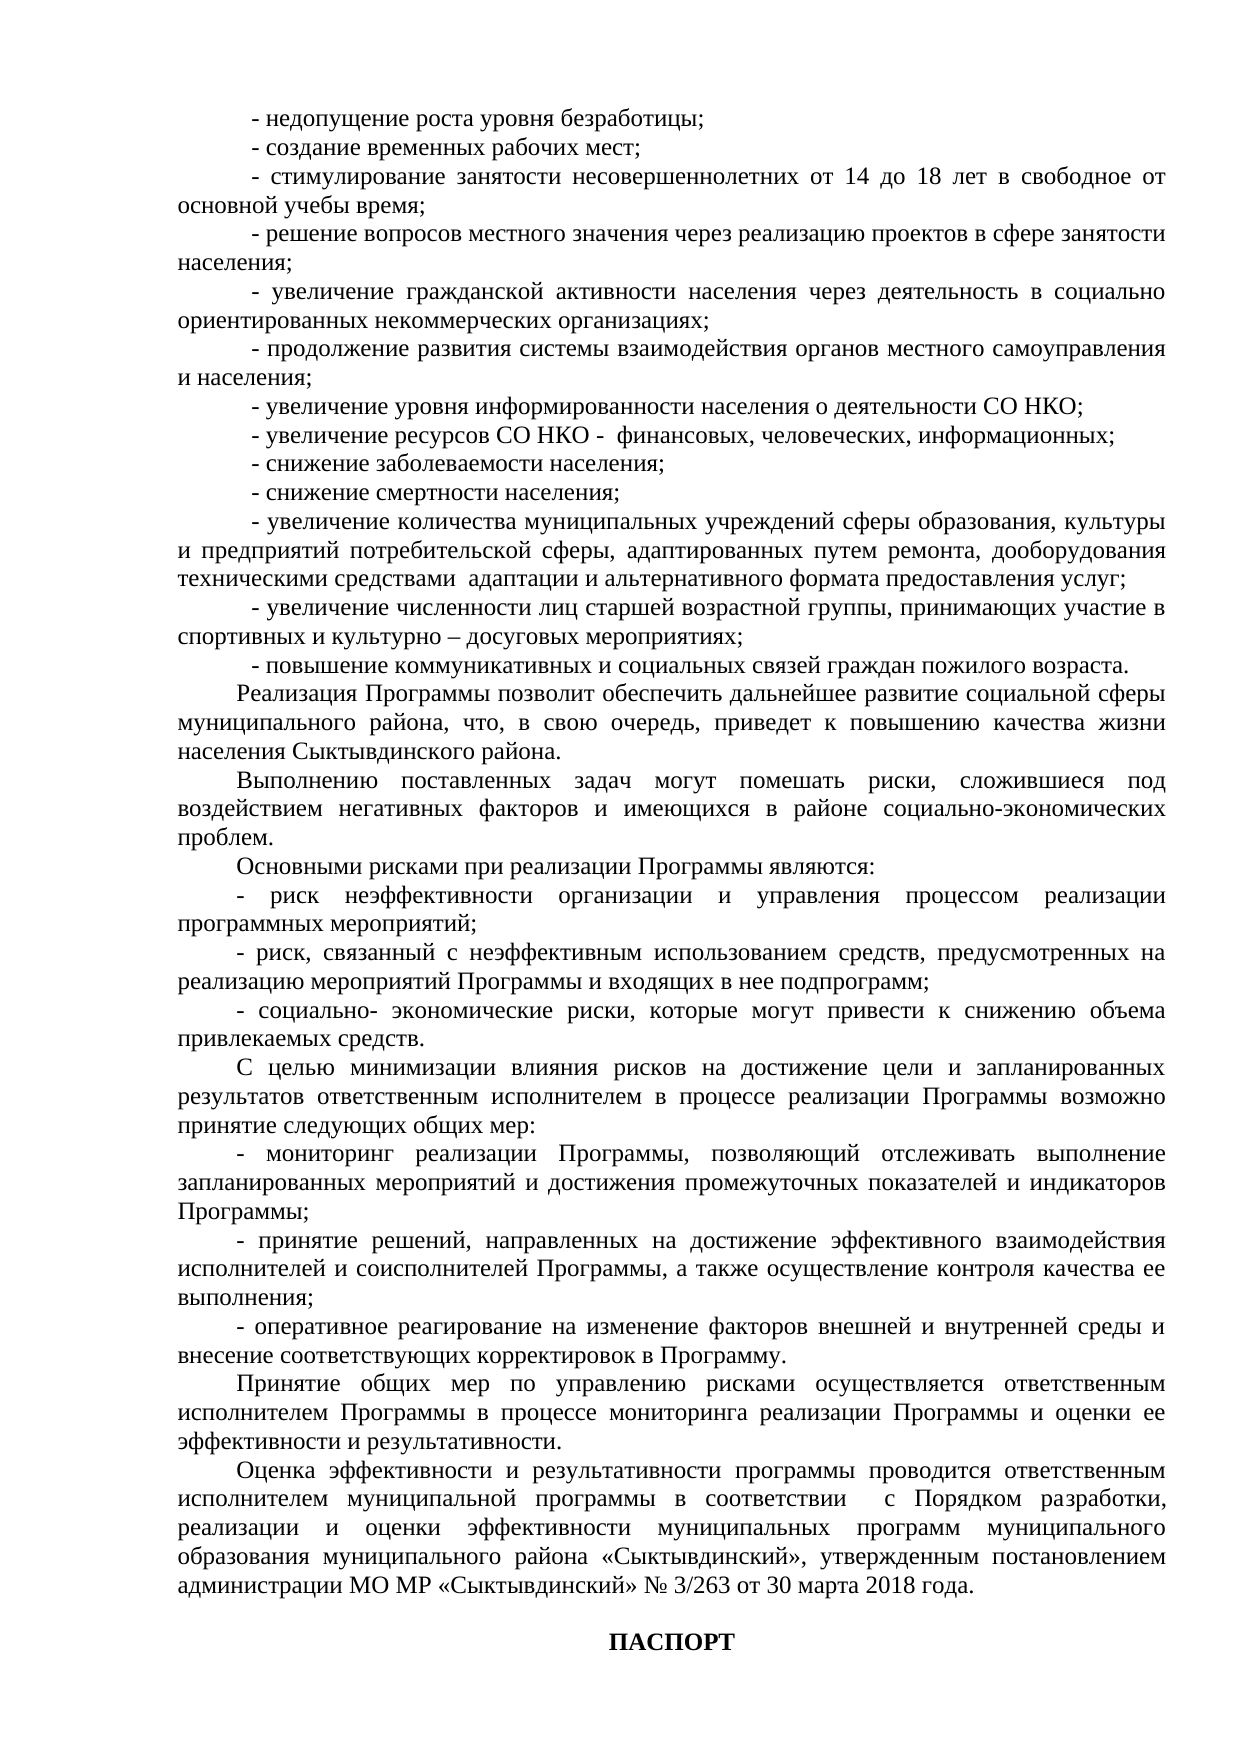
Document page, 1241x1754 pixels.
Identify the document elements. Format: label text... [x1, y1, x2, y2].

text - оперативное реагирование на изменение факторов внешней и внутренней среды и внесение соответствующих корректировок в Программу. [177, 1311, 1167, 1368]
text - снижение заболеваемости населения; [177, 448, 1167, 477]
text - недопущение роста уровня безработицы; [177, 103, 1167, 132]
text - продолжение развития системы взаимодействия органов местного самоуправления и населения; [177, 333, 1167, 391]
text - увеличение количества муниципальных учреждений сферы образования, культуры и предприятий потребительской сферы, адаптированных путем ремонта, дооборудования техническими средствами адаптации и альтернативного формата предоставления услуг; [177, 506, 1167, 592]
text - социально- экономические риски, которые могут привести к снижению объема привлекаемых средств. [177, 995, 1167, 1052]
text - создание временных рабочих мест; [177, 132, 1167, 161]
text ПАСПОРТ [177, 1627, 1167, 1656]
text С целью минимизации влияния рисков на достижение цели и запланированных результатов ответственным исполнителем в процессе реализации Программы возможно принятие следующих общих мер: [177, 1052, 1167, 1138]
text - увеличение численности лиц старшей возрастной группы, принимающих участие в спортивных и культурно – досуговых мероприятиях; [177, 592, 1167, 650]
text - риск, связанный с неэффективным использованием средств, предусмотренных на реализацию мероприятий Программы и входящих в нее подпрограмм; [177, 937, 1167, 995]
text Реализация Программы позволит обеспечить дальнейшее развитие социальной сферы муниципального района, что, в свою очередь, приведет к повышению качества жизни населения Сыктывдинского района. [177, 678, 1167, 765]
text Принятие общих мер по управлению рисками осуществляется ответственным исполнителем Программы в процессе мониторинга реализации Программы и оценки ее эффективности и результативности. [177, 1368, 1167, 1455]
text - мониторинг реализации Программы, позволяющий отслеживать выполнение запланированных мероприятий и достижения промежуточных показателей и индикаторов Программы; [177, 1138, 1167, 1225]
text - повышение коммуникативных и социальных связей граждан пожилого возраста. [177, 650, 1167, 678]
text - увеличение уровня информированности населения о деятельности СО НКО; [177, 391, 1167, 420]
text - риск неэффективности организации и управления процессом реализации программных мероприятий; [177, 880, 1167, 937]
text - снижение смертности населения; [177, 477, 1167, 506]
text - принятие решений, направленных на достижение эффективного взаимодействия исполнителей и соисполнителей Программы, а также осуществление контроля качества ее выполнения; [177, 1225, 1167, 1311]
text - увеличение гражданской активности населения через деятельность в социально ориентированных некоммерческих организациях; [177, 276, 1167, 333]
text - увеличение ресурсов СО НКО - финансовых, человеческих, информационных; [177, 420, 1167, 448]
text - решение вопросов местного значения через реализацию проектов в сфере занятости населения; [177, 218, 1167, 276]
text Оценка эффективности и результативности программы проводится ответственным исполнителем муниципальной программы в соответствии с Порядком разработки, реализации и оценки эффективности муниципальных программ муниципального образования муниципального района «Сыктывдинский», утвержденным постановлением администрации МО МР «Сыктывдинский» № 3/263 от 30 марта 2018 года. [177, 1455, 1167, 1598]
text Основными рисками при реализации Программы являются: [177, 851, 1167, 880]
text Выполнению поставленных задач могут помешать риски, сложившиеся под воздействием негативных факторов и имеющихся в районе социально-экономических проблем. [177, 765, 1167, 851]
text - стимулирование занятости несовершеннолетних от 14 до 18 лет в свободное от основной учебы время; [177, 161, 1167, 218]
